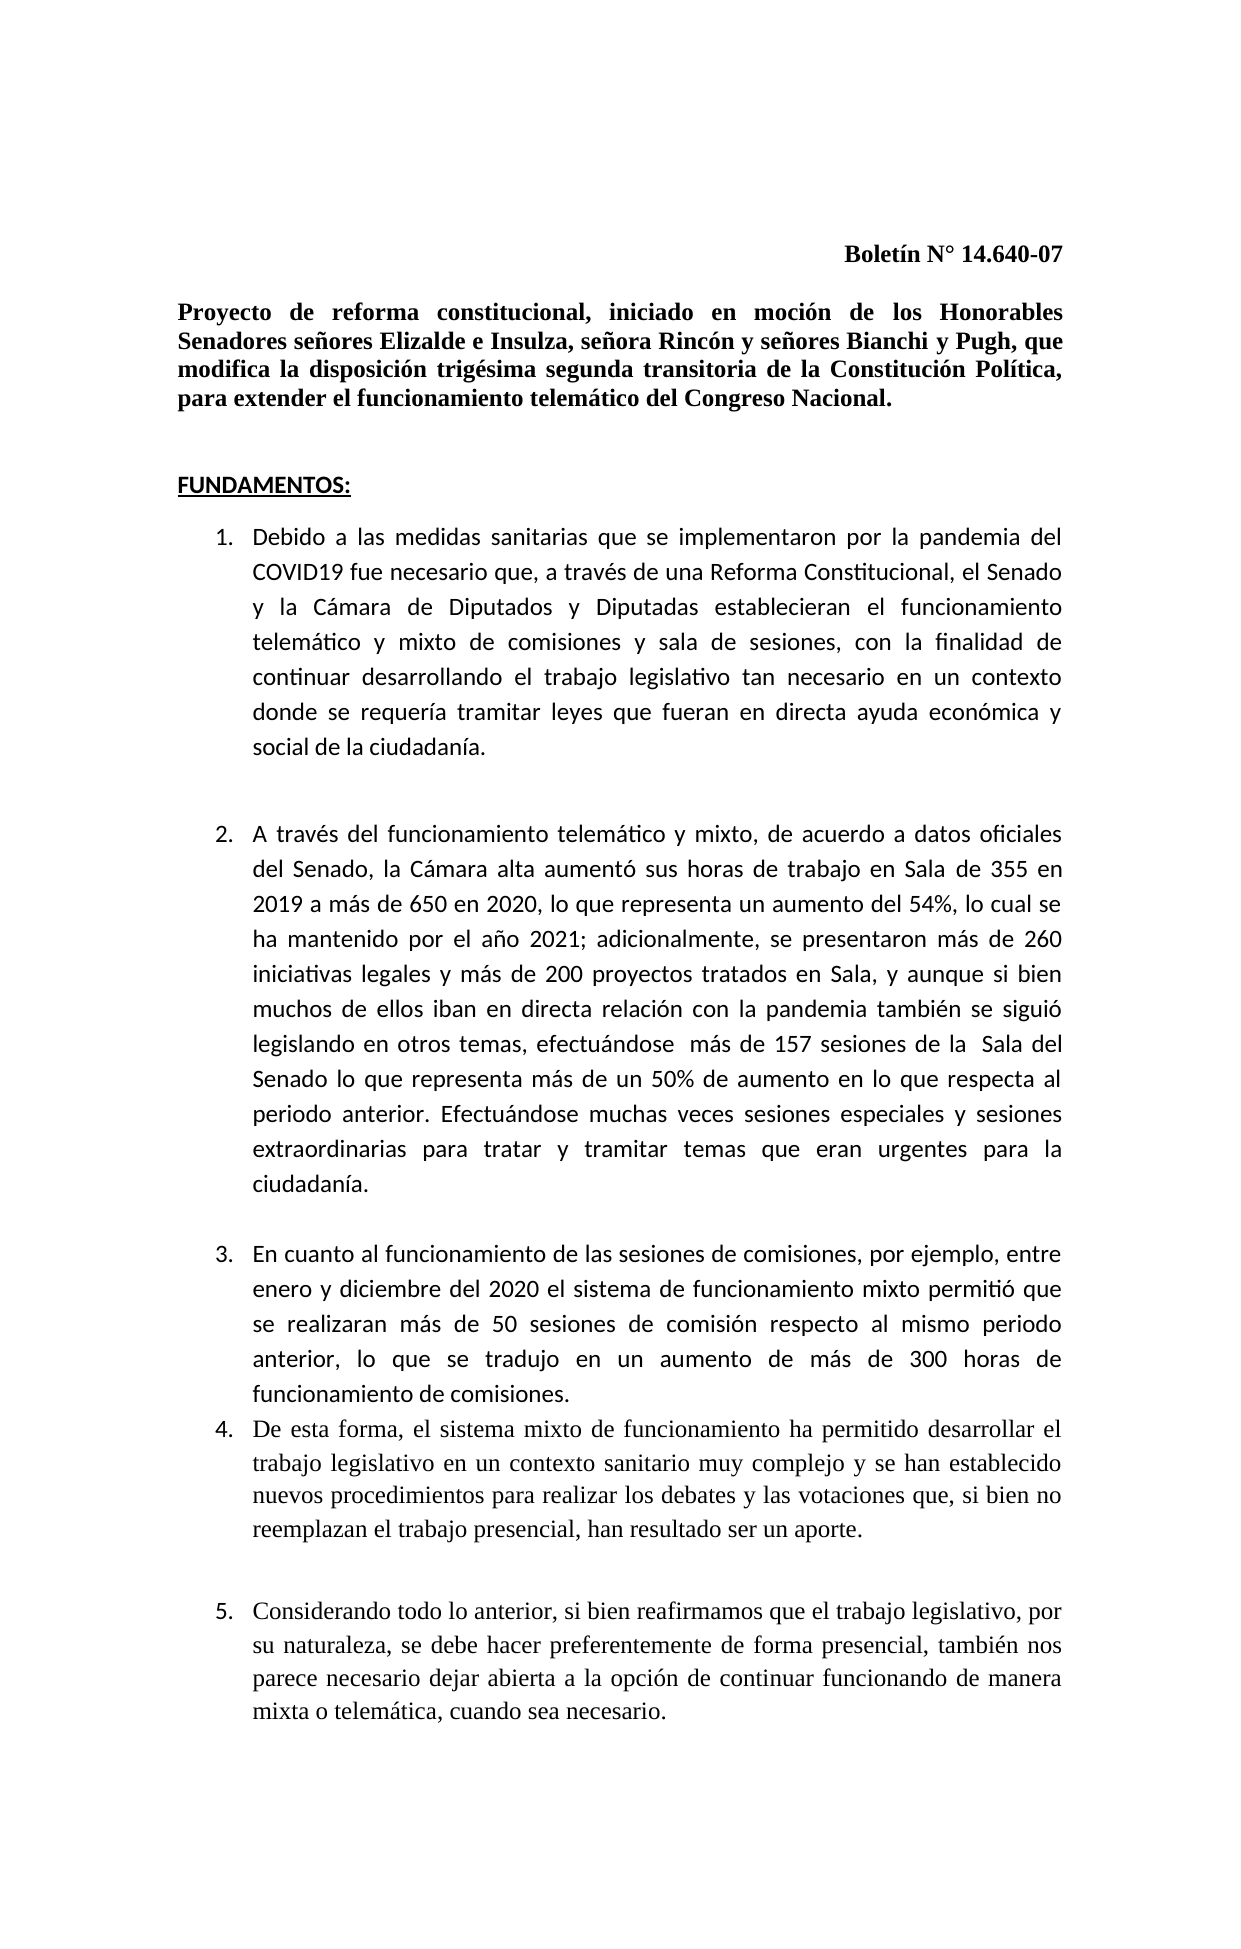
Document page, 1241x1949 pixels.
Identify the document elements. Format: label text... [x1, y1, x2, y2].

list En cuanto al funcionamiento de las sesiones de comisiones, por ejemplo, entre enero y diciembre del 2020 el sistema de funcionamiento mixto permitió que se realizaran más de 50 sesiones de comisión respecto al mismo periodo anterior, lo que se tradujo en un aumento de más de 300 horas de funcionamiento de comisiones. [215, 1238, 1063, 1408]
list Considerando todo lo anterior, si bien reafirmamos que el trabajo legislativo, por su naturaleza, se debe hacer preferentemente de forma presencial, también nos parece necesario dejar abierta a la opción de continuar funcionando de manera mixta o telemática, cuando sea necesario. [215, 1596, 1063, 1725]
list Debido a las medidas sanitarias que se implementaron por la pandemia del COVID19 fue necesario que, a través de una Reforma Constitucional, el Senado y la Cámara de Diputados y Diputadas establecieran el funcionamiento telemático y mixto de comisiones y sala de sesiones, con la finalidad de continuar desarrollando el trabajo legislativo tan necesario en un contexto donde se requería tramitar leyes que fueran en directa ayuda económica y social de la ciudadanía. [215, 521, 1063, 762]
text FUNDAMENTOS: [177, 469, 1063, 500]
list De esta forma, el sistema mixto de funcionamiento ha permitido desarrollar el trabajo legislativo en un contexto sanitario muy complejo y se han establecido nuevos procedimientos para realizar los debates y las votaciones que, si bien no reemplazan el trabajo presencial, han resultado ser un aporte. [215, 1413, 1063, 1542]
list A través del funcionamiento telemático y mixto, de acuerdo a datos oficiales del Senado, la Cámara alta aumentó sus horas de trabajo en Sala de 355 en 2019 a más de 650 en 2020, lo que representa un aumento del 54%, lo cual se ha mantenido por el año 2021; adicionalmente, se presentaron más de 260 iniciativas legales y más de 200 proyectos tratados en Sala, y aunque si bien muchos de ellos iban en directa relación con la pandemia también se siguió legislando en otros temas, efectuándose más de 157 sesiones de la Sala del Senado lo que representa más de un 50% de aumento en lo que respecta al periodo anterior. Efectuándose muchas veces sesiones especiales y sesiones extraordinarias para tratar y tramitar temas que eran urgentes para la ciudadanía. [215, 818, 1063, 1198]
text Boletín N° 14.640-07 [177, 239, 1063, 268]
text Proyecto de reforma constitucional, iniciado en moción de los Honorables Senadores señores Elizalde e Insulza, señora Rincón y señores Bianchi y Pugh, que modifica la disposición trigésima segunda transitoria de la Constitución Política, para extender el funcionamiento telemático del Congreso Nacional. [177, 297, 1063, 412]
